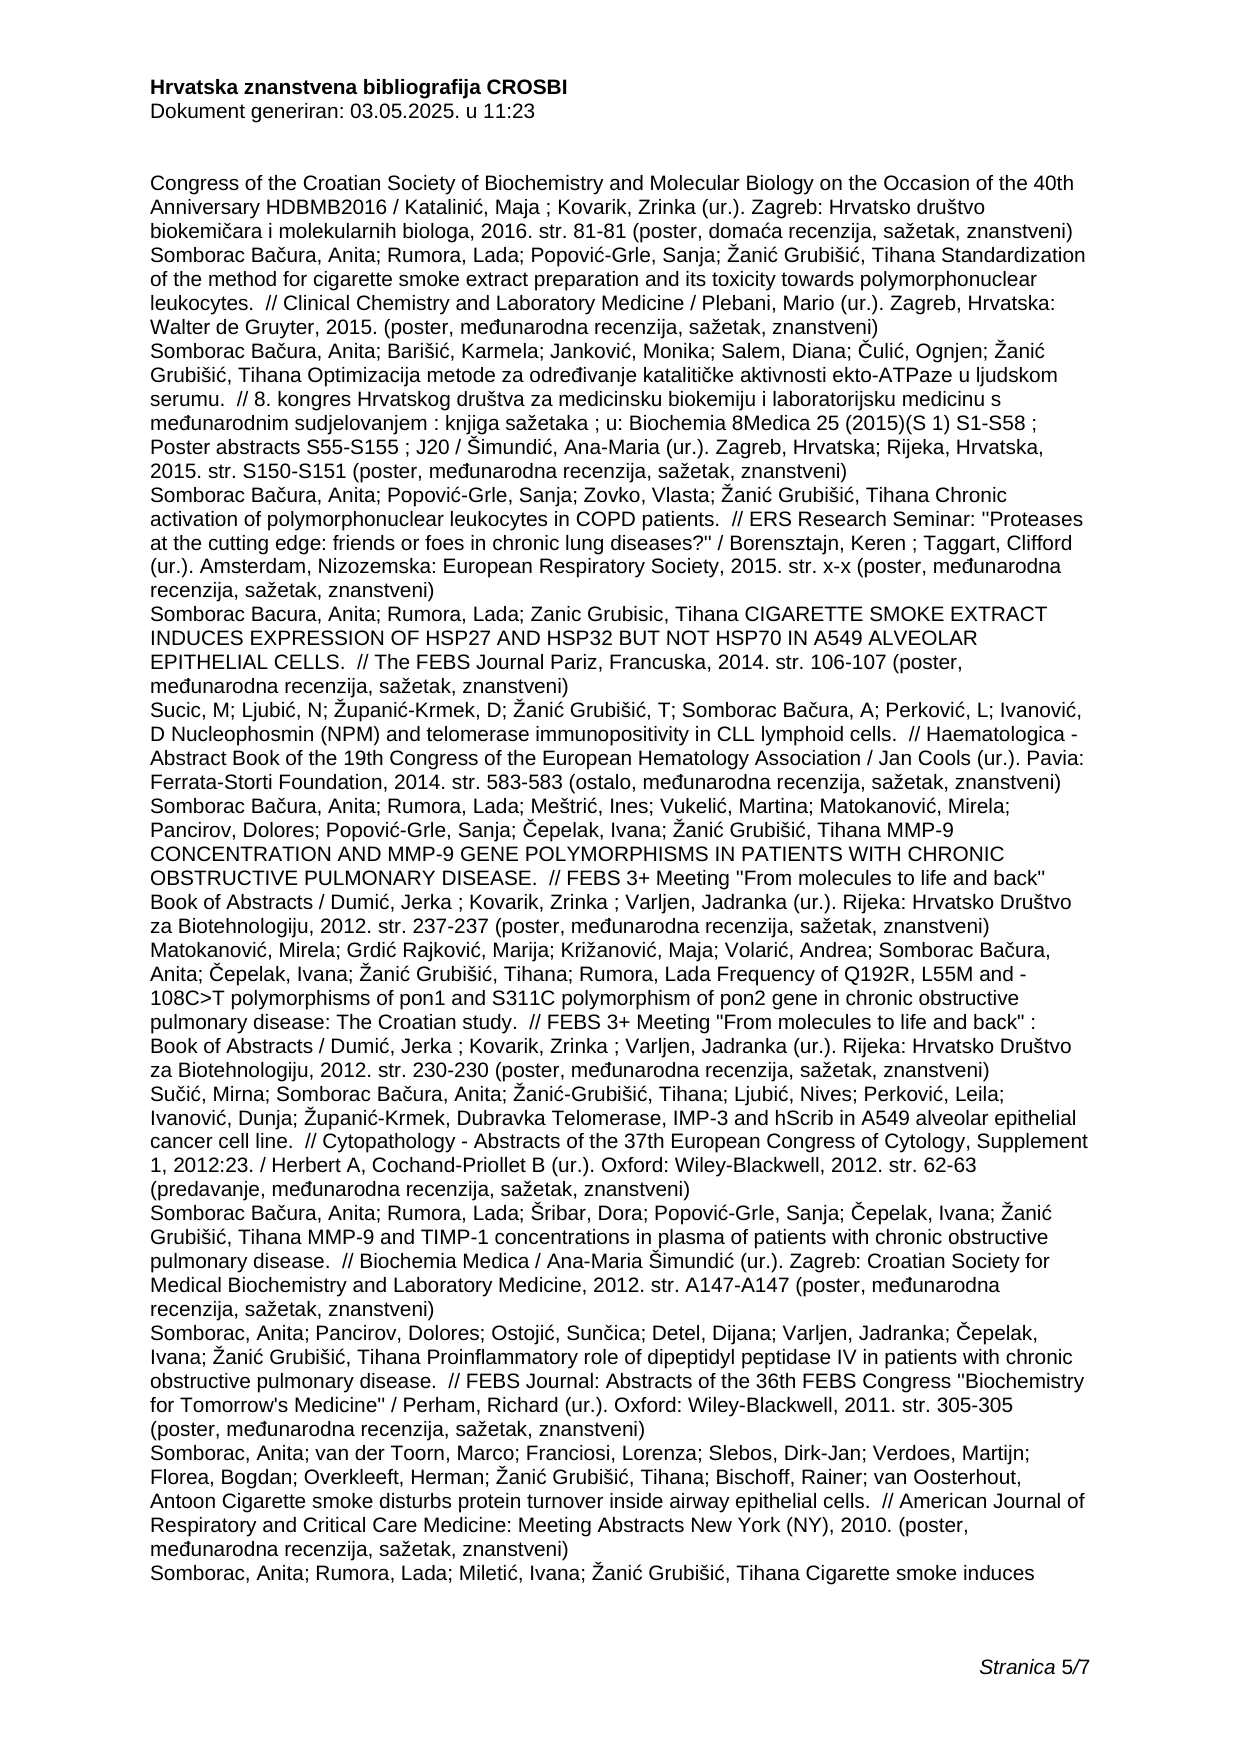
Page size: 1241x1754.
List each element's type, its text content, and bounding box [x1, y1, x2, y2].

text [150, 171, 1090, 243]
text Matokanović, Mirela; Grdić Rajković, Marija; Križanović, Maja; Volarić, Andrea; Somborac Bačura, Anita; Čepelak, Ivana; Žanić Grubišić, Tihana; Rumora, Lada [150, 938, 1090, 1081]
text Somborac Bačura, Anita; Rumora, Lada; Šribar, Dora; Popović-Grle, Sanja; Čepelak, Ivana; Žanić Grubišić, Tihana [150, 1201, 1090, 1321]
text Sucic, M; Ljubić, N; Županić-Krmek, D; Žanić Grubišić, T; Somborac Bačura, A; Perković, L; Ivanović, D [150, 698, 1090, 794]
text Somborac Bačura, Anita; Rumora, Lada; Popović-Grle, Sanja; Žanić Grubišić, Tihana [150, 243, 1090, 339]
text Somborac Bačura, Anita; Rumora, Lada; Meštrić, Ines; Vukelić, Martina; Matokanović, Mirela; Pancirov, Dolores; Popović-Grle, Sanja; Čepelak, Ivana; Žanić Grubišić, Tihana [150, 794, 1090, 938]
text Somborac Bačura, Anita; Barišić, Karmela; Janković, Monika; Salem, Diana; Čulić, Ognjen; Žanić Grubišić, Tihana [150, 339, 1090, 482]
text Sučić, Mirna; Somborac Bačura, Anita; Žanić-Grubišić, Tihana; Ljubić, Nives; Perković, Leila; Ivanović, Dunja; Županić-Krmek, Dubravka [150, 1081, 1090, 1201]
text Somborac Bacura, Anita; Rumora, Lada; Zanic Grubisic, Tihana [150, 602, 1090, 698]
text Somborac, Anita; Pancirov, Dolores; Ostojić, Sunčica; Detel, Dijana; Varljen, Jadranka; Čepelak, Ivana; Žanić Grubišić, Tihana [150, 1321, 1090, 1441]
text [150, 1561, 1090, 1584]
text Somborac Bačura, Anita; Popović-Grle, Sanja; Zovko, Vlasta; Žanić Grubišić, Tihana [150, 482, 1090, 602]
